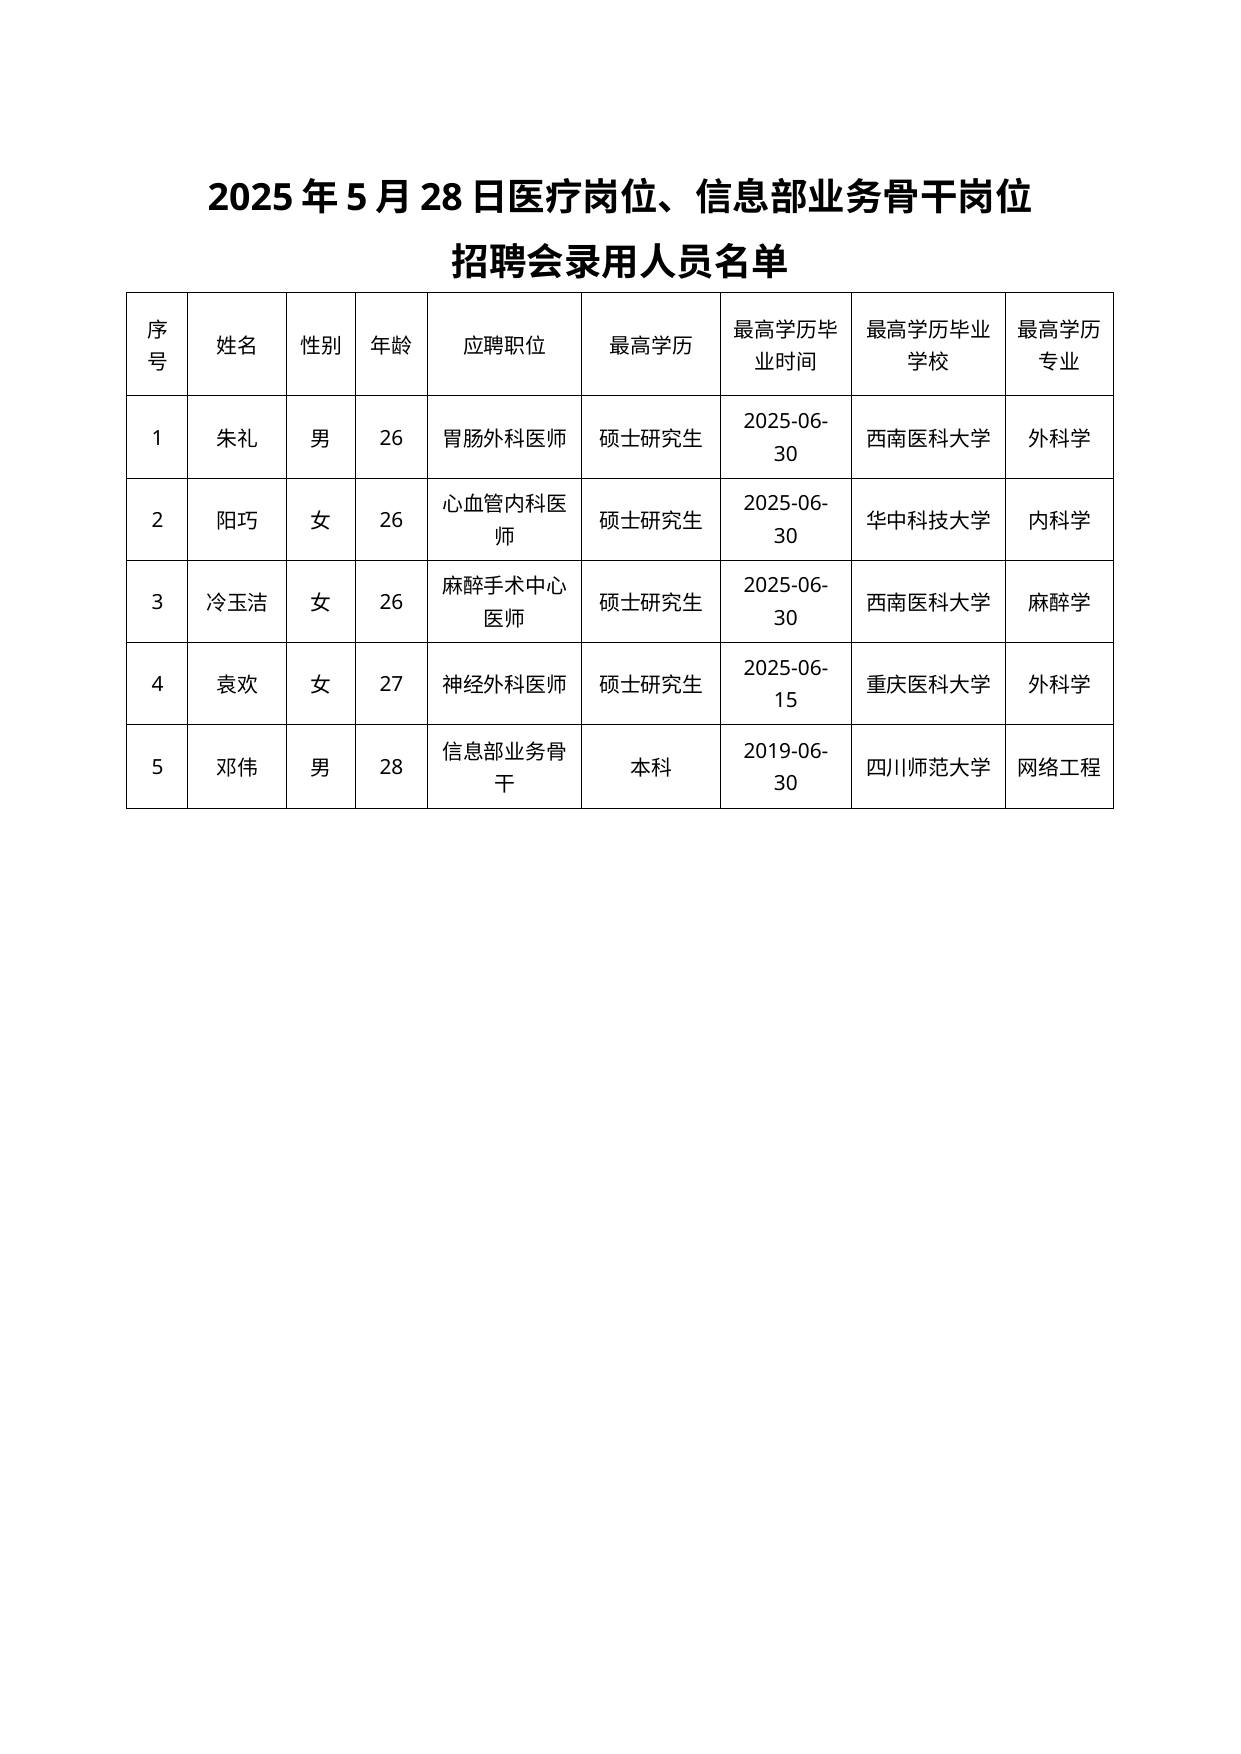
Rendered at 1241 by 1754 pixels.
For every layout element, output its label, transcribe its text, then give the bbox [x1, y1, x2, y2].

table_cell 麻醉学 [1006, 561, 1113, 642]
table_cell 西南医科大学 [852, 396, 1005, 477]
table_cell 内科学 [1006, 479, 1113, 559]
table_cell 重庆医科大学 [852, 643, 1005, 724]
table_header 最高学历毕业时间 [721, 293, 851, 395]
table_cell 硕士研究生 [582, 396, 720, 477]
table_cell 26 [356, 479, 427, 559]
table_cell 26 [356, 561, 427, 642]
table_cell 4 [127, 643, 187, 724]
table_cell 神经外科医师 [428, 643, 581, 724]
table_cell 2025-06-30 [721, 479, 851, 559]
table_cell 外科学 [1006, 643, 1113, 724]
table_cell 28 [356, 725, 427, 808]
table_cell 26 [356, 396, 427, 477]
table_cell 本科 [582, 725, 720, 808]
table_cell 胃肠外科医师 [428, 396, 581, 477]
text 招聘会录用人员名单 [187, 227, 1053, 292]
table_cell 四川师范大学 [852, 725, 1005, 808]
table_cell 袁欢 [188, 643, 286, 724]
table_cell 男 [287, 396, 355, 477]
table_cell 心血管内科医师 [428, 479, 581, 559]
table_cell 硕士研究生 [582, 479, 720, 559]
table_header 姓名 [188, 293, 286, 395]
table_cell 华中科技大学 [852, 479, 1005, 559]
table_cell 男 [287, 725, 355, 808]
table_cell 27 [356, 643, 427, 724]
text 2025年5月28日医疗岗位、信息部业务骨干岗位 [187, 162, 1053, 227]
table_cell 2019-06-30 [721, 725, 851, 808]
table_cell 2025-06-30 [721, 561, 851, 642]
table_cell 网络工程 [1006, 725, 1113, 808]
table_cell 2025-06-30 [721, 396, 851, 477]
table_cell 5 [127, 725, 187, 808]
table_cell 朱礼 [188, 396, 286, 477]
table_cell 硕士研究生 [582, 561, 720, 642]
table_cell 西南医科大学 [852, 561, 1005, 642]
table_cell 邓伟 [188, 725, 286, 808]
table_header 序号 [127, 293, 187, 395]
table_cell 硕士研究生 [582, 643, 720, 724]
table_header 年龄 [356, 293, 427, 395]
table_header 应聘职位 [428, 293, 581, 395]
table_cell 1 [127, 396, 187, 477]
table_header 最高学历 [582, 293, 720, 395]
table_cell 冷玉洁 [188, 561, 286, 642]
table_cell 女 [287, 479, 355, 559]
table_cell 3 [127, 561, 187, 642]
table_cell 2 [127, 479, 187, 559]
table_cell 女 [287, 561, 355, 642]
table_cell 外科学 [1006, 396, 1113, 477]
table_header 最高学历毕业学校 [852, 293, 1005, 395]
table_header 最高学历专业 [1006, 293, 1113, 395]
table_cell 麻醉手术中心医师 [428, 561, 581, 642]
table_cell 信息部业务骨干 [428, 725, 581, 808]
table_header 性别 [287, 293, 355, 395]
table_cell 阳巧 [188, 479, 286, 559]
table_cell 女 [287, 643, 355, 724]
table_cell 2025-06-15 [721, 643, 851, 724]
